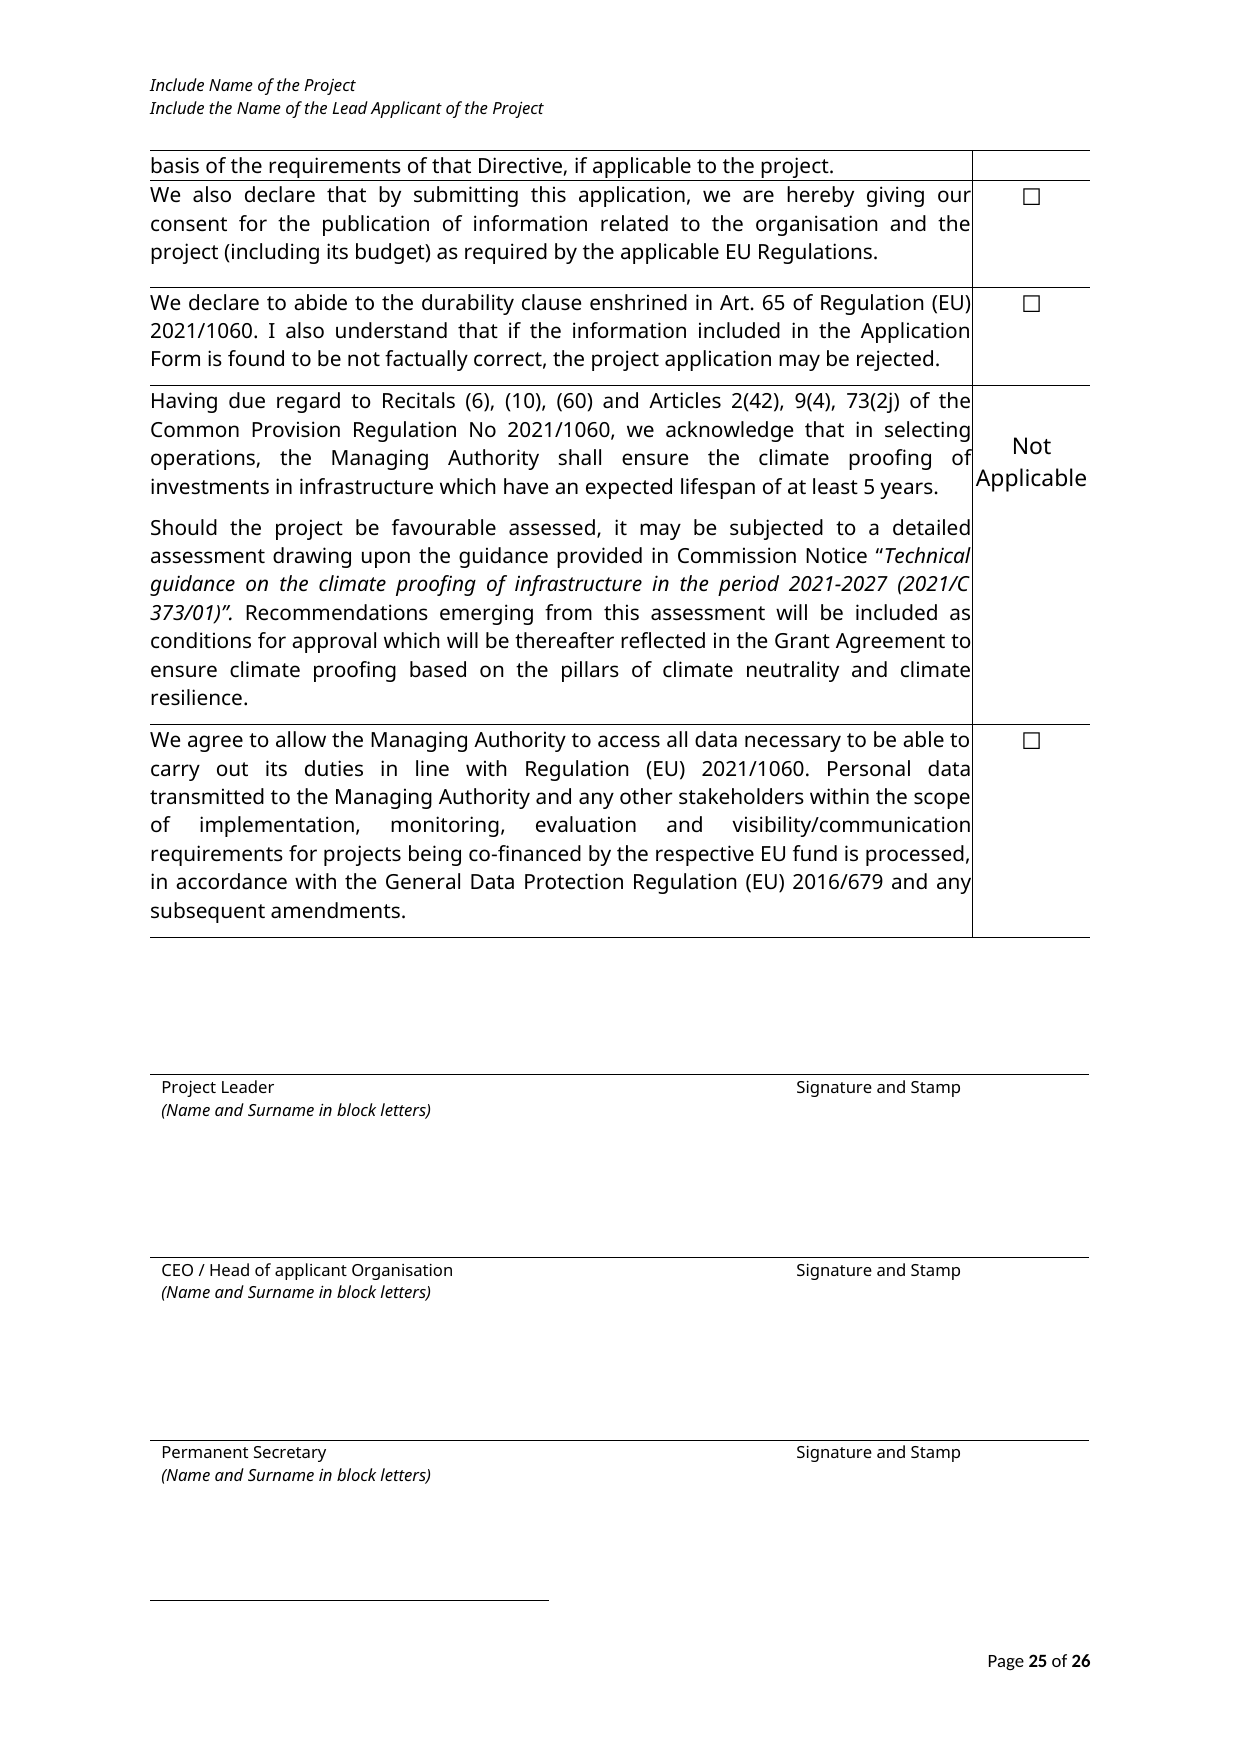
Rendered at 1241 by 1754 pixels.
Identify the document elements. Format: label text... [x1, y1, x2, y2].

table_cell We also declare that by submitting this application, we are hereby giving our consent for the publication of information related to the organisation and the project (including its budget) as required by the applicable EU Regulations. [150, 181, 972, 287]
table_cell [973, 181, 1090, 287]
table_cell [973, 288, 1090, 385]
table_cell Not Applicable [973, 386, 1090, 724]
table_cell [150, 151, 972, 179]
table_cell We declare to abide to the durability clause enshrined in Art. 65 of Regulation (EU) 2021/1060. I also understand that if the information included in the Application Form is found to be not factually correct, the project application may be rejected. [150, 288, 972, 385]
table_cell Having due regard to Recitals (6), (10), (60) and Articles 2(42), 9(4), 73(2j) of the Common Provision Regulation No 2021/1060, we acknowledge that in selecting operations, the Managing Authority shall ensure the climate proofing of investments in infrastructure which have an expected lifespan of at least 5 years. Should the project be favourable assessed, it may be subjected to a detailed assessment drawing upon the guidance provided in Commission Notice “Technical guidance on the climate proofing of infrastructure in the period 2021-2027 (2021/C 373/01)”. Recommendations emerging from this assessment will be included as conditions for approval which will be thereafter reflected in the Grant Agreement to ensure climate proofing based on the pillars of climate neutrality and climate resilience. [150, 386, 972, 724]
table_cell We agree to allow the Managing Authority to access all data necessary to be able to carry out its duties in line with Regulation (EU) 2021/1060. Personal data transmitted to the Managing Authority and any other stakeholders within the scope of implementation, monitoring, evaluation and visibility/communication requirements for projects being co-financed by the respective EU fund is processed, in accordance with the General Data Protection Regulation (EU) 2016/679 and any subsequent amendments. [150, 725, 972, 937]
table_cell [973, 151, 1090, 179]
table_cell [973, 725, 1090, 937]
table_header [150, 938, 1090, 1601]
